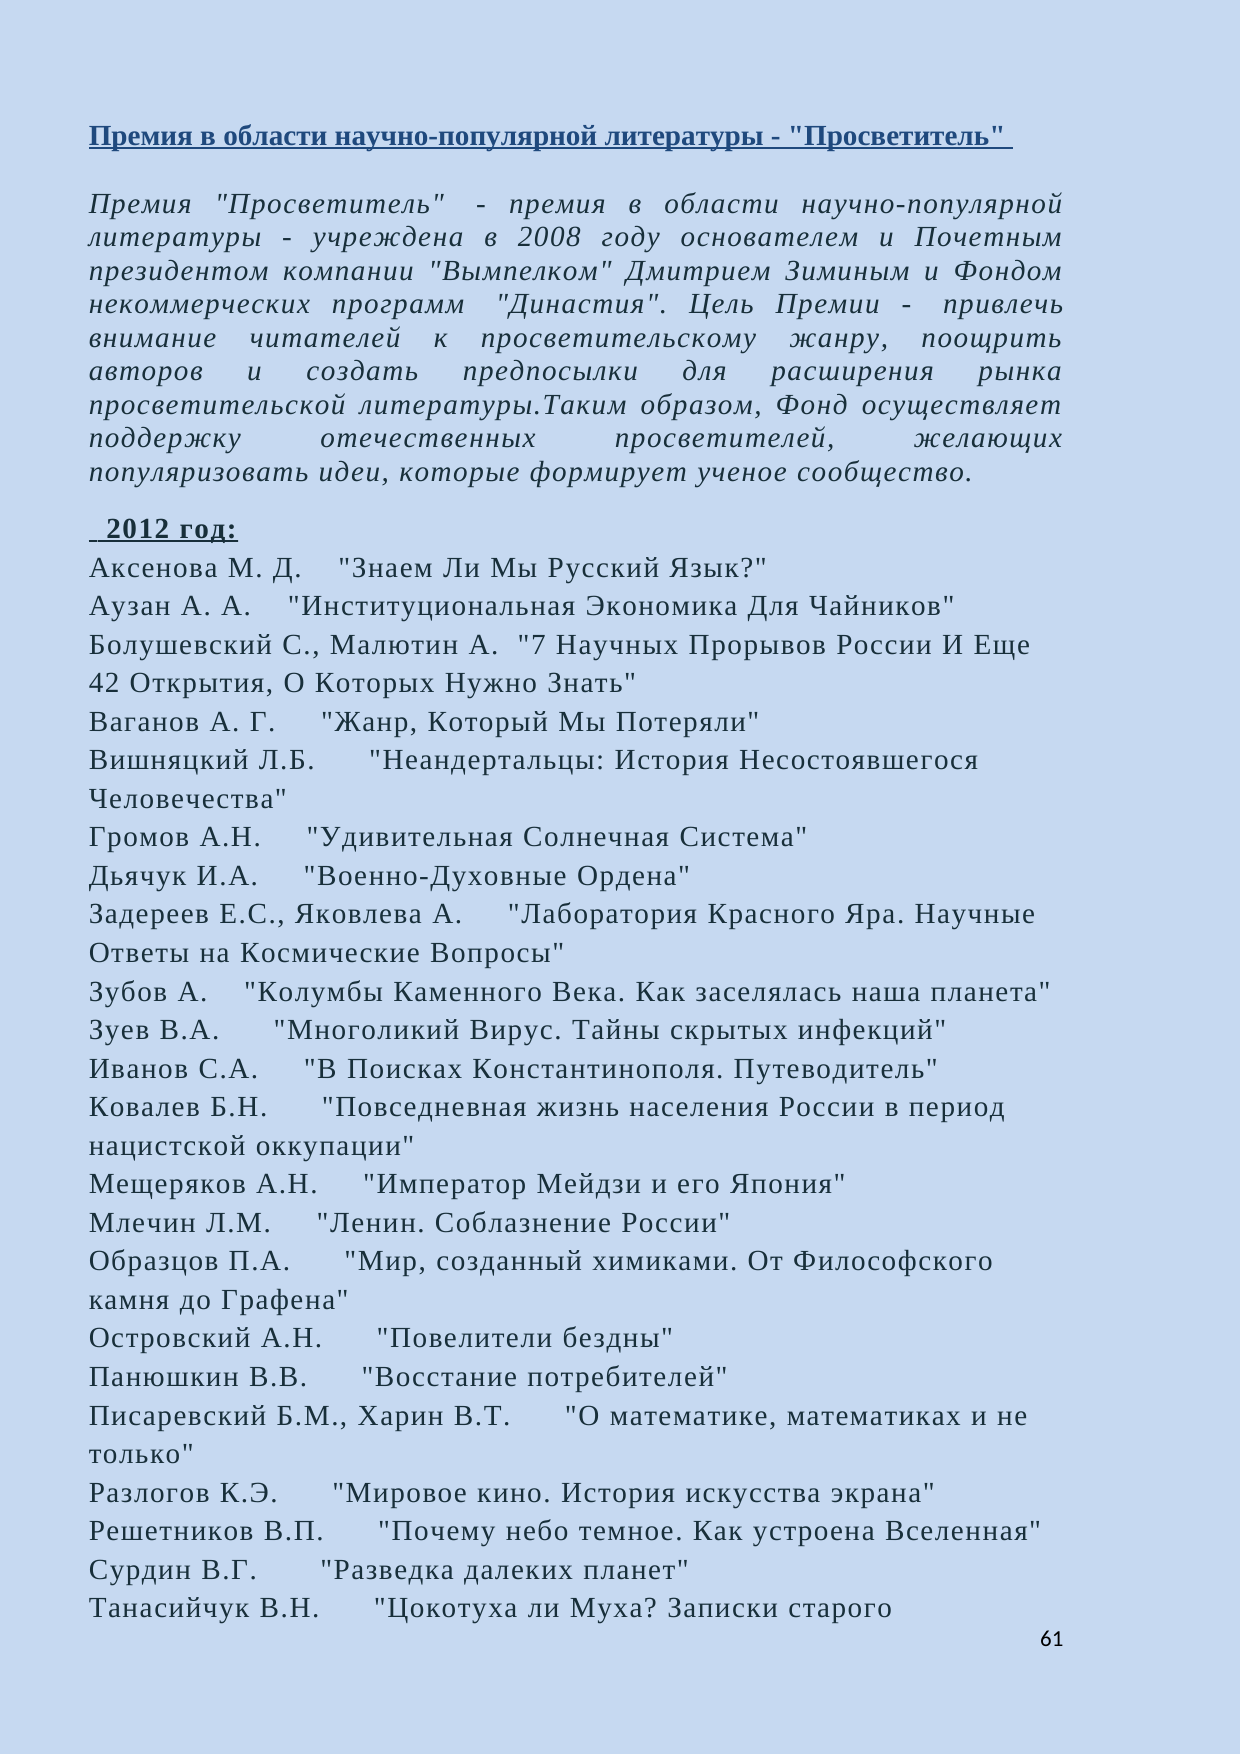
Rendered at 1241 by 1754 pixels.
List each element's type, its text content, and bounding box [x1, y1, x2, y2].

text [88, 511, 1063, 1624]
text Премия "Просветитель" - премия в области научно-популярной литературы - учреждена в 2008 году основателем и Почетным президентом компании "Вымпелком" Дмитрием Зиминым и Фондом некоммерческих программ "Династия". Цель Премии - привлечь внимание читателей к просветительскому жанру, поощрить авторов и создать предпосылки для расширения рынка просветительской литературы.Таким образом, Фонд осуществляет поддержку отечественных просветителей, желающих популяризовать идеи, которые формирует ученое сообщество. [88, 186, 1063, 488]
subtitle Премия в области научно-популярной литературы - "Просветитель" [88, 118, 1063, 152]
